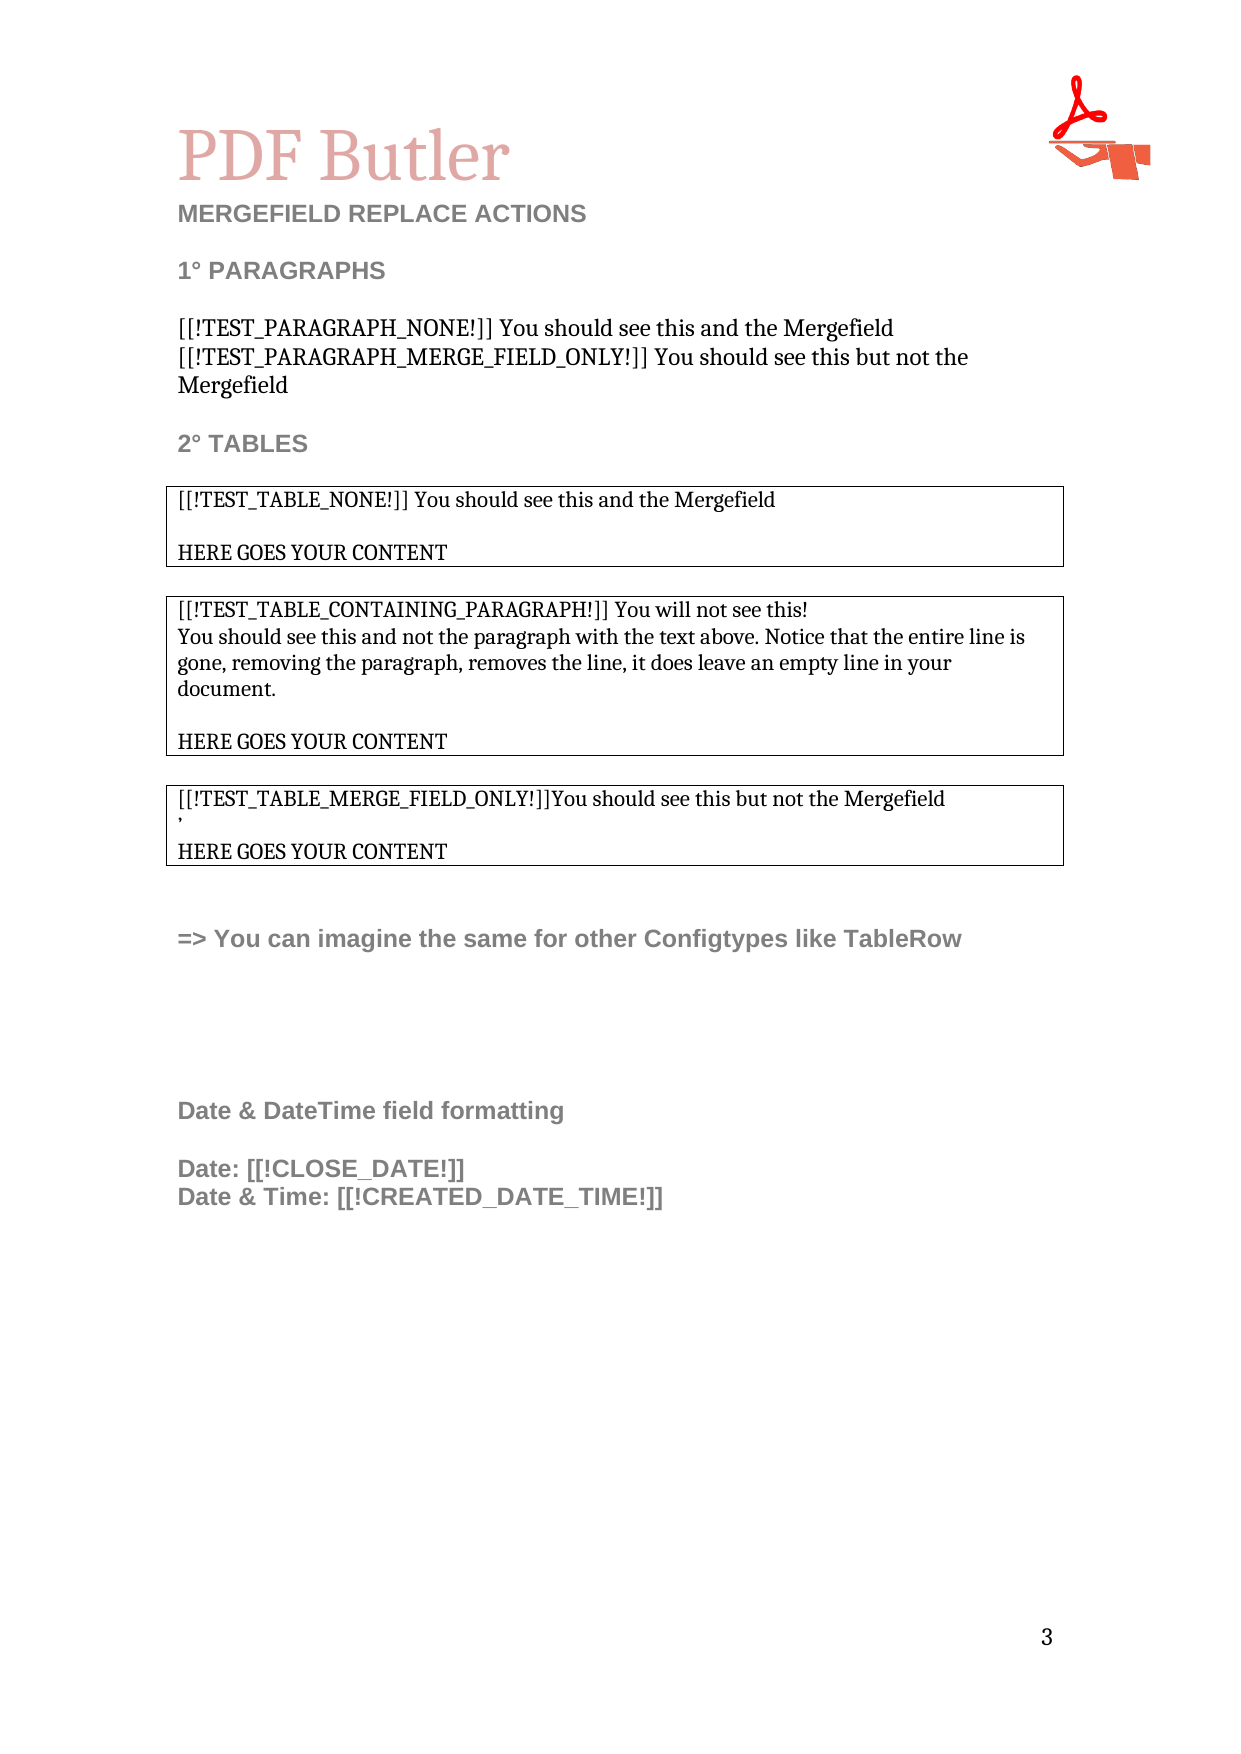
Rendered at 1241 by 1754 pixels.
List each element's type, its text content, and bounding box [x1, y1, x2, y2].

text Date & DateTime field formatting [177, 1096, 1053, 1125]
table_header [[!TEST_TABLE_MERGE_FIELD_ONLY!]]You should see this but not the Mergefield ’ HERE GOES YOUR CONTENT [167, 786, 1063, 865]
text => You can imagine the same for other Configtypes like TableRow [177, 924, 1053, 952]
table_header [[!TEST_TABLE_CONTAINING_PARAGRAPH!]] You will not see this! You should see this and not the paragraph with the text above. Notice that the entire line is gone, removing the paragraph, removes the line, it does leave an empty line in your document. HERE GOES YOUR CONTENT [167, 597, 1063, 755]
text Date: [[!CLOSE_DATE!]] [177, 1154, 1053, 1182]
text 2° TABLES [177, 429, 1053, 457]
picture [1046, 73, 1153, 180]
text Date & Time: [[!CREATED_DATE_TIME!]] [177, 1182, 1053, 1211]
text 1° PARAGRAPHS [177, 256, 1053, 285]
text MERGEFIELD REPLACE ACTIONS [177, 199, 1053, 227]
text [[!TEST_PARAGRAPH_NONE!]] You should see this and the Mergefield [177, 314, 1053, 342]
table_header [[!TEST_TABLE_NONE!]] You should see this and the Mergefield HERE GOES YOUR CONTENT [167, 487, 1063, 566]
text [[!TEST_PARAGRAPH_MERGE_FIELD_ONLY!]] You should see this but not the Mergefield [177, 342, 1053, 400]
